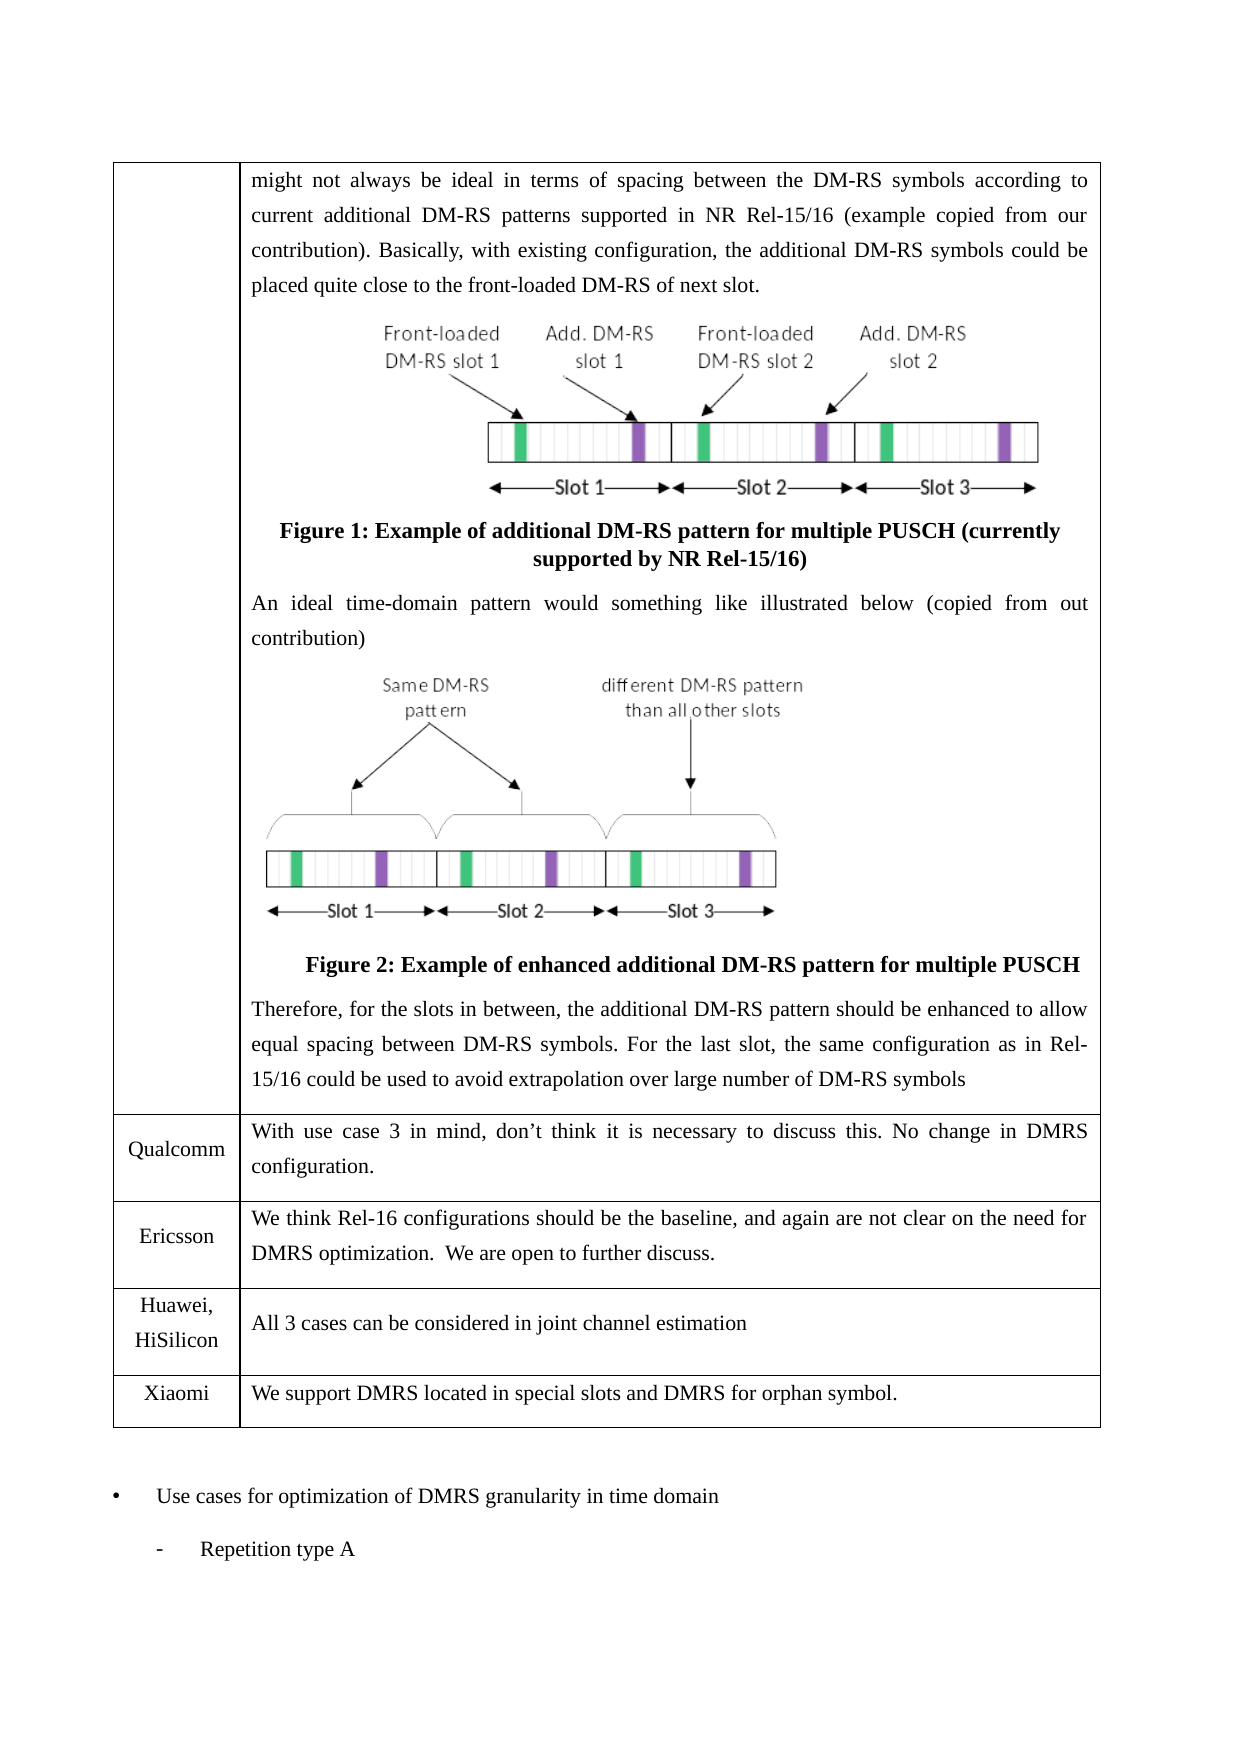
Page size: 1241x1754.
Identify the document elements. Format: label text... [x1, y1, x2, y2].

table_cell Xiaomi [114, 1376, 239, 1427]
table_cell Huawei, HiSilicon [114, 1289, 239, 1375]
table_cell With use case 3 in mind, don’t think it is necessary to discuss this. No change in DMRS configuration. [241, 1115, 1100, 1201]
table_cell All 3 cases can be considered in joint channel estimation [241, 1289, 1100, 1375]
list Use cases for optimization of DMRS granularity in time domain [112, 1479, 1128, 1512]
list Repetition type A [156, 1533, 1128, 1562]
table_cell Ericsson [114, 1202, 239, 1288]
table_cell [114, 163, 239, 1113]
table_cell Qualcomm [114, 1115, 239, 1201]
table_cell We think Rel-16 configurations should be the baseline, and again are not clear on the need for DMRS optimization. We are open to further discuss. [241, 1202, 1100, 1288]
table_cell We support DMRS located in special slots and DMRS for orphan symbol. [241, 1376, 1100, 1427]
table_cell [241, 163, 1100, 1113]
